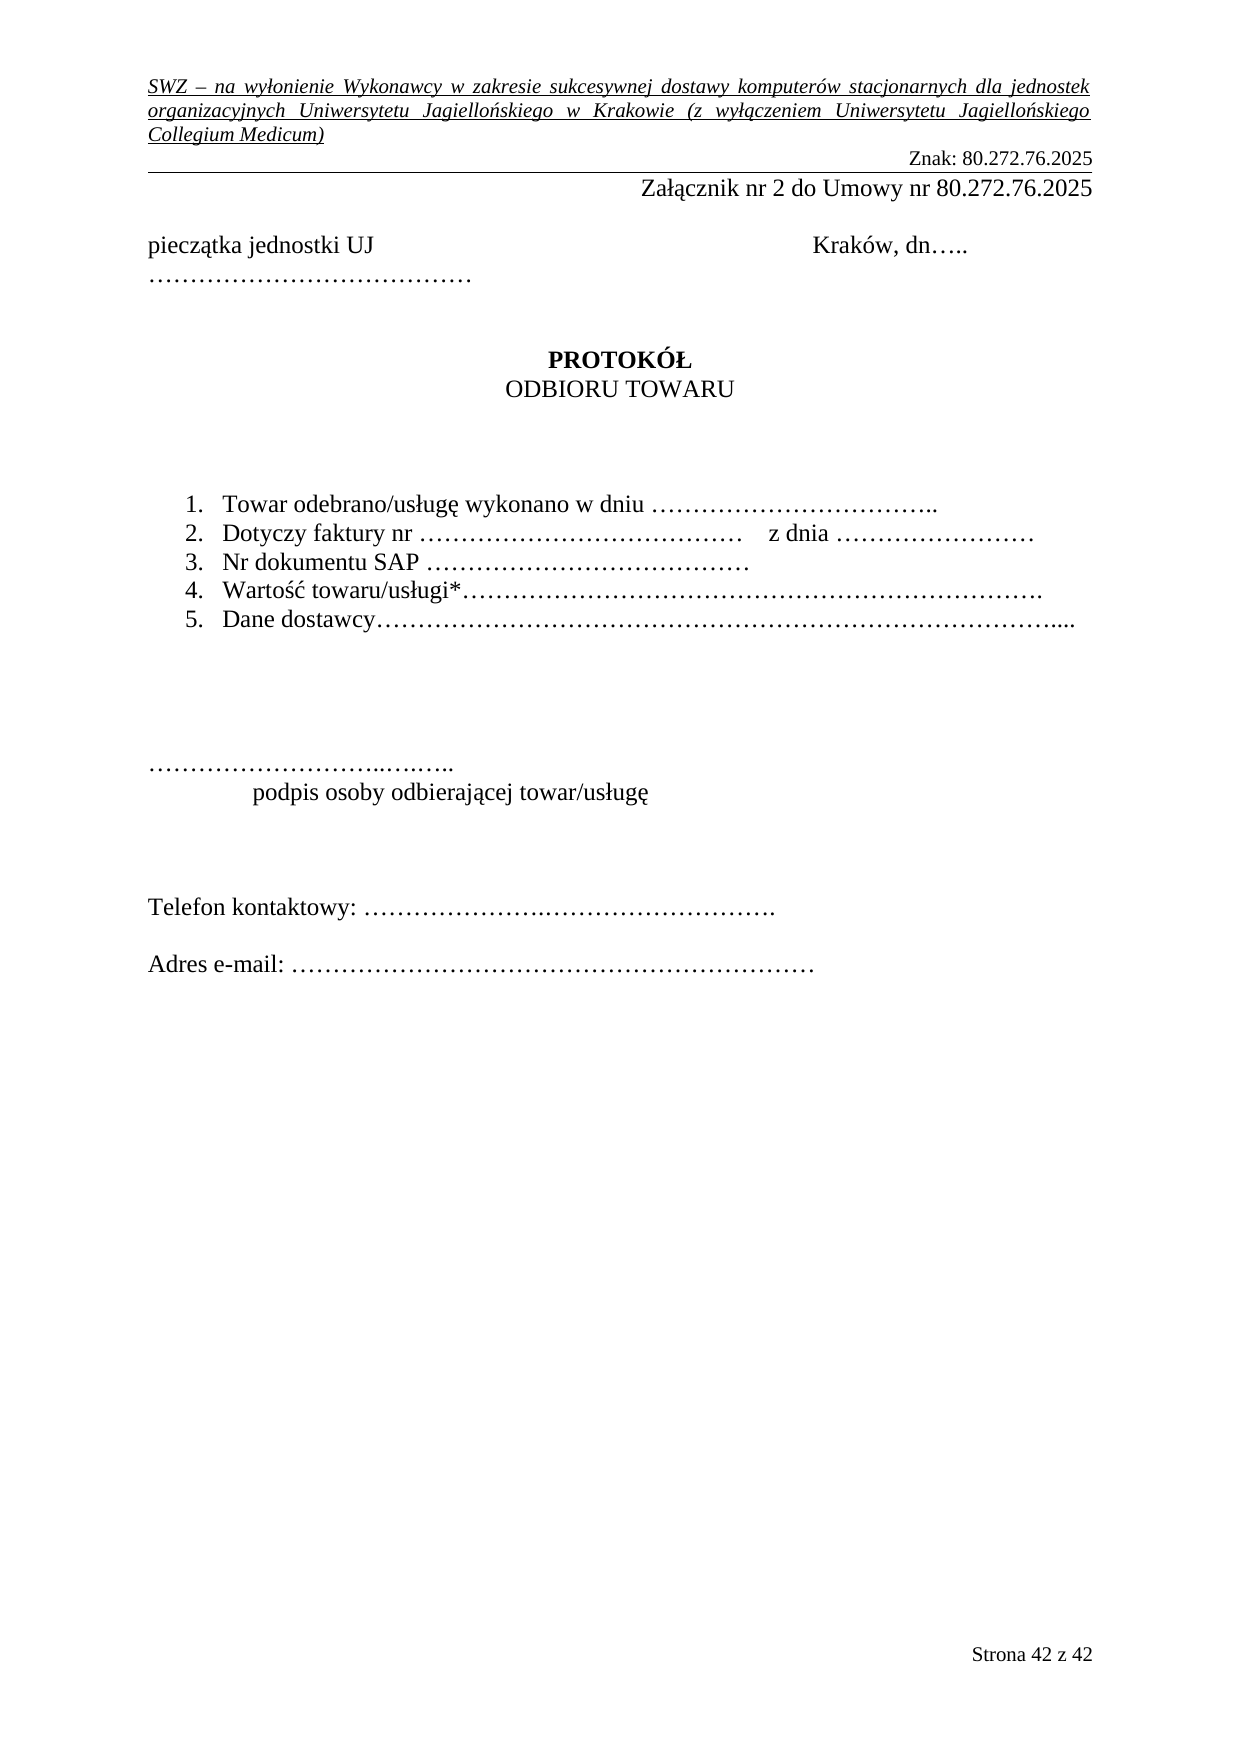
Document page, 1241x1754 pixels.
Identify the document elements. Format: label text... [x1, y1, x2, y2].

text ODBIORU TOWARU [148, 374, 1092, 403]
list Wartość towaru/usługi*……………………………………………………………. [185, 576, 1092, 604]
text pieczątka jednostki UJ Kraków, dn….. ………………………………… [148, 231, 1092, 288]
list Nr dokumentu SAP ………………………………… [185, 547, 1092, 576]
text Adres e-mail: ……………………………………………………… [148, 949, 1092, 978]
text Załącznik nr 2 do Umowy nr 80.272.76.2025 [148, 173, 1092, 202]
list Dane dostawcy……………………………………………………………………….... [185, 604, 1092, 633]
text podpis osoby odbierającej towar/usługę [223, 777, 1092, 806]
list Towar odebrano/usługę wykonano w dniu …………………………….. [185, 489, 1092, 518]
text ………………………..….….. [148, 748, 1092, 777]
list Dotyczy faktury nr ………………………………… z dnia …………………… [185, 518, 1092, 547]
text Telefon kontaktowy: ………………….………………………. [148, 892, 1092, 921]
text PROTOKÓŁ [148, 346, 1092, 374]
